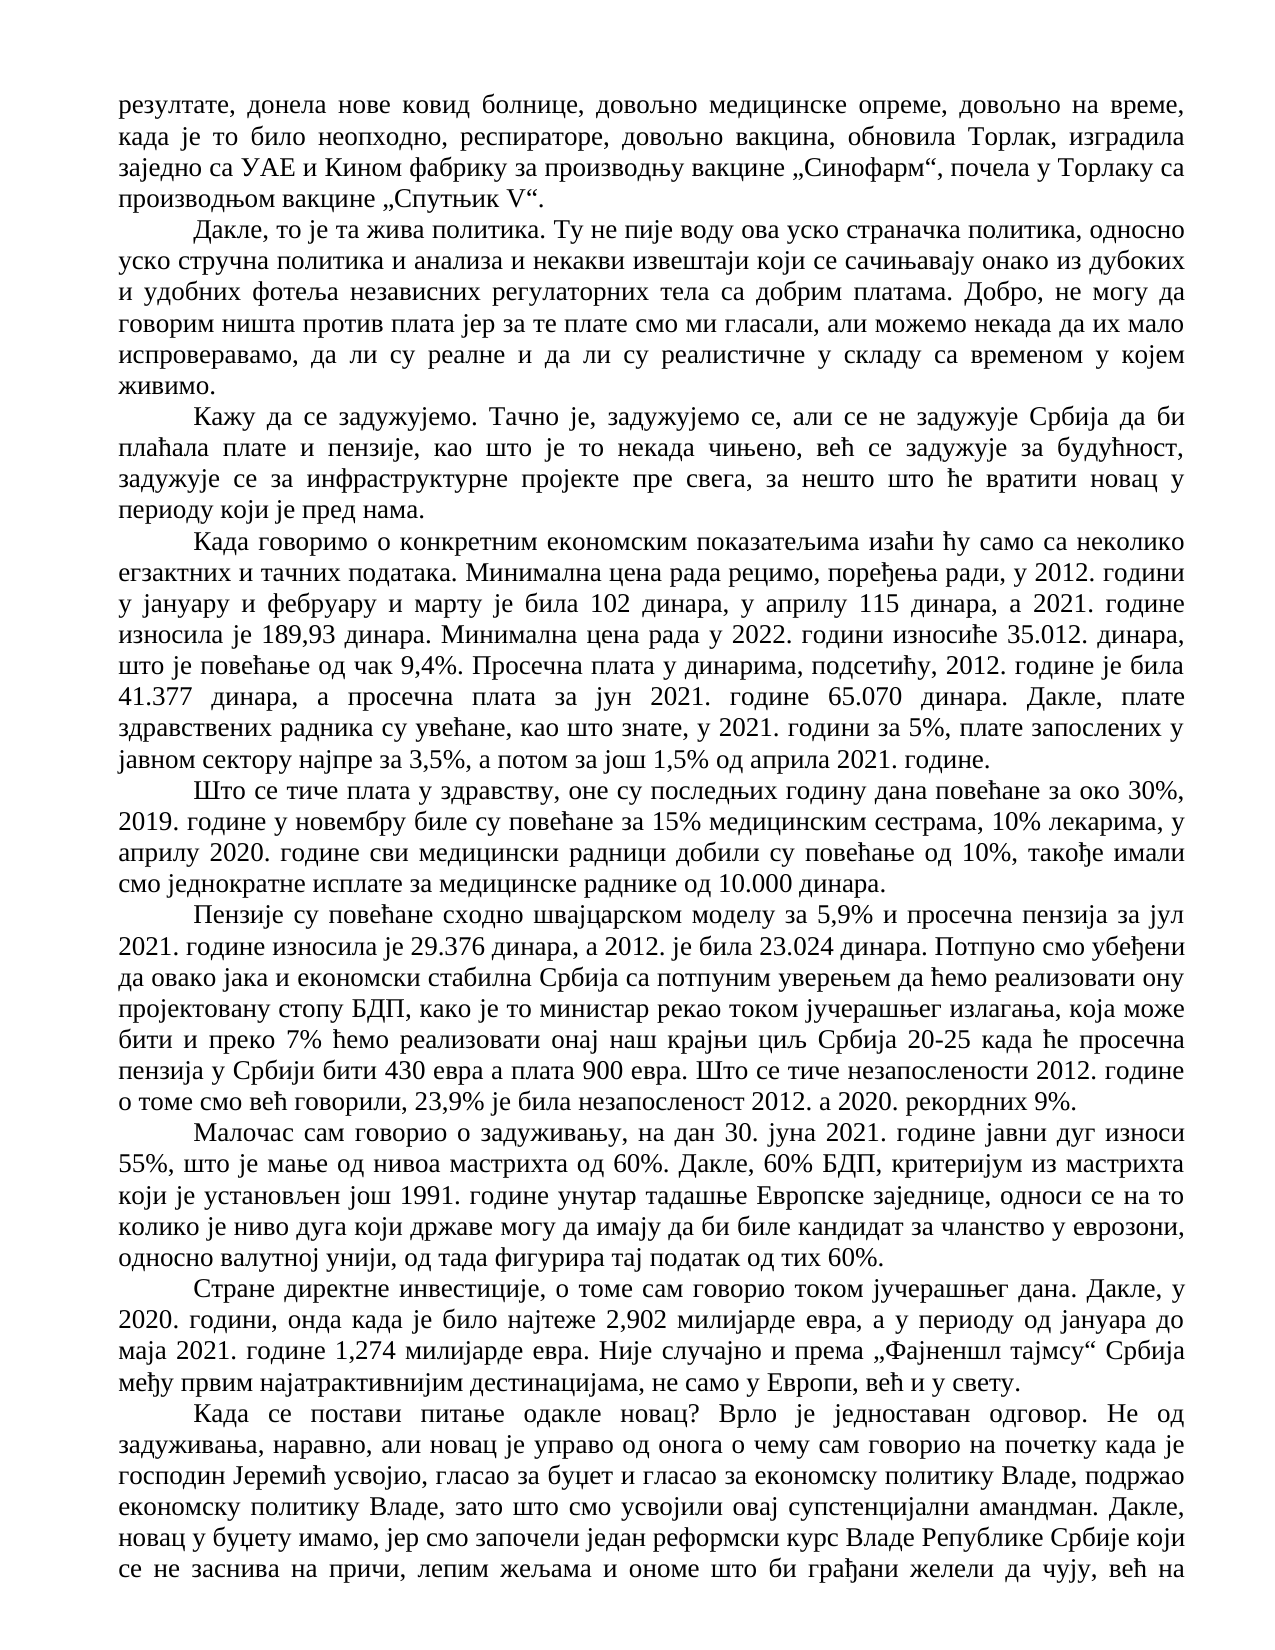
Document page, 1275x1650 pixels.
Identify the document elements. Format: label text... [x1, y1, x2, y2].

text Малочас сам говорио о задуживању, на дан 30. јуна 2021. године јавни дуг износи 55%, што је мање од нивоа мастрихта од 60%. Дакле, 60% БДП, критеријум из мастрихта који је установљен још 1991. године унутар тадашње Европске заједнице, односи се на то колико је ниво дуга који државе могу да имају да би биле кандидат за чланство у еврозони, односно валутној унији, од тада фигурира тај податак од тих 60%. [118, 1116, 1186, 1272]
text Дакле, то је та жива политика. Ту не пије воду ова уско страначка политика, односно уско стручна политика и анализа и некакви извештаји који се сачињавају онако из дубоких и удобних фотеља независних регулаторних тела са добрим платама. Добро, не могу да говорим ништа против плата јер за те плате смо ми гласали, али можемо некада да их мало испроверавамо, да ли су реалне и да ли су реалистичне у складу са временом у којем живимо. [118, 213, 1186, 400]
text Стране директне инвестиције, о томе сам говорио током јучерашњег дана. Дакле, у 2020. години, онда када је било најтеже 2,902 милијарде евра, а у периоду од јануара до маја 2021. године 1,274 милијарде евра. Није случајно и према „Фајненшл тајмсу“ Србија међу првим најатрактивнијим дестинацијама, не само у Европи, већ и у свету. [118, 1272, 1186, 1397]
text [118, 1397, 1186, 1584]
text Када говоримо о конкретним економским показатељима изаћи ћу само са неколико егзактних и тачних података. Минимална цена рада рецимо, поређења ради, у 2012. години у јануару и фебруару и марту је била 102 динара, у априлу 115 динара, а 2021. године износила је 189,93 динара. Минимална цена рада у 2022. години износиће 35.012. динара, што је повећање од чак 9,4%. Просечна плата у динарима, подсетићу, 2012. године је била 41.377 динара, а просечна плата за јун 2021. године 65.070 динара. Дакле, плате здравствених радника су увећане, као што знате, у 2021. години за 5%, плате запослених у јавном сектору најпре за 3,5%, а потом за још 1,5% од априла 2021. године. [118, 525, 1186, 774]
text Кажу да се задужујемо. Тачно је, задужујемо се, али се не задужује Србија да би плаћала плате и пензије, као што је то некада чињено, већ се задужује за будућност, задужује се за инфраструктурне пројекте пре свега, за нешто што ће вратити новац у периоду који је пред нама. [118, 400, 1186, 525]
text Што се тиче плата у здравству, оне су последњих годину дана повећане за око 30%, 2019. године у новембру биле су повећане за 15% медицинским сестрама, 10% лекарима, у априлу 2020. године сви медицински радници добили су повећање од 10%, такође имали смо једнократне исплате за медицинске раднике од 10.000 динара. [118, 774, 1186, 898]
text Пензије су повећане сходно швајцарском моделу за 5,9% и просечна пензија за јул 2021. године износила је 29.376 динара, а 2012. је била 23.024 динара. Потпуно смо убеђени да овако јака и економски стабилна Србија са потпуним уверењем да ћемо реализовати ону пројектовану стопу БДП, како је то министар рекао током јучерашњег излагања, која може бити и преко 7% ћемо реализовати онај наш крајњи циљ Србија 20-25 када ће просечна пензија у Србији бити 430 евра а плата 900 евра. Што се тиче незапослености 2012. године о томе смо већ говорили, 23,9% је била незапосленост 2012. а 2020. рекордних 9%. [118, 898, 1186, 1116]
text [118, 89, 1186, 213]
